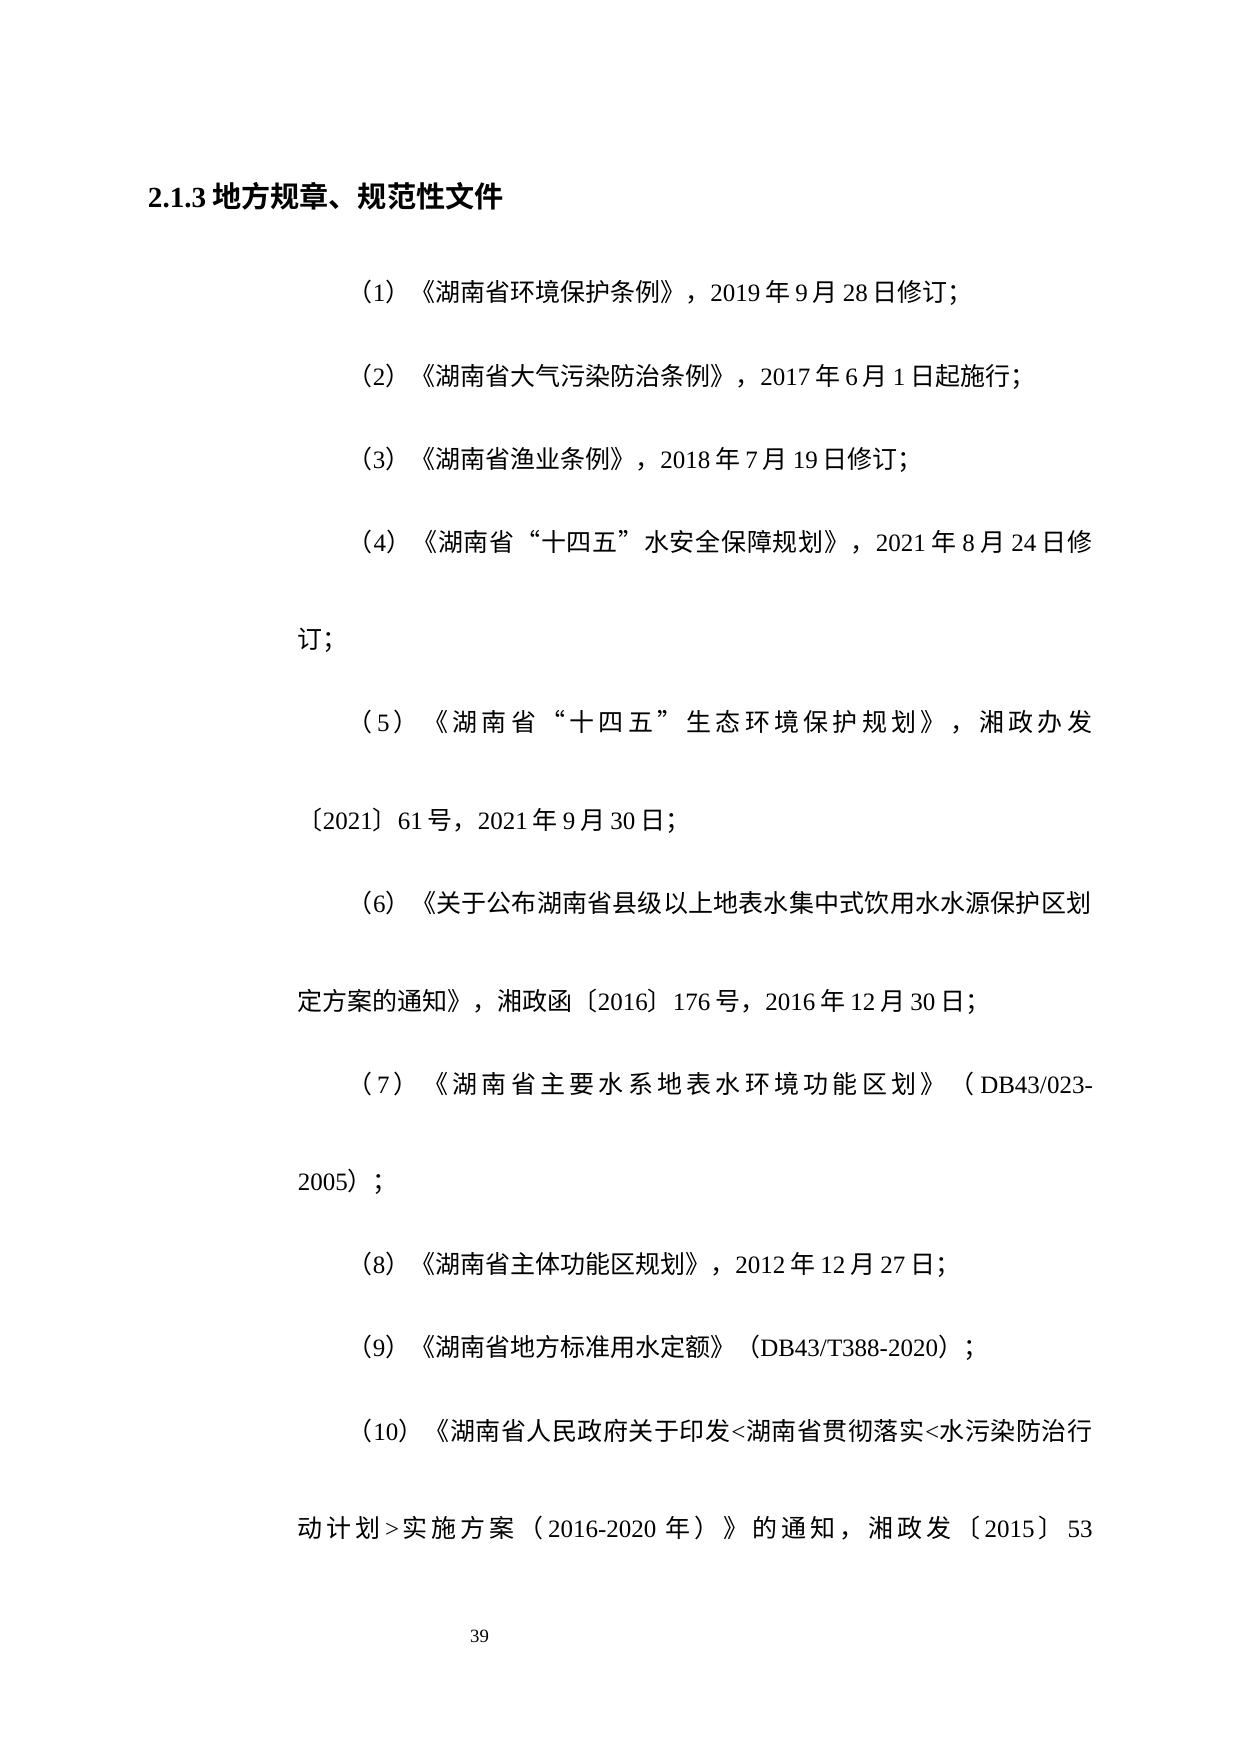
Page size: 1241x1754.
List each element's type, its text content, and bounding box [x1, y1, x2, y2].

text （7）《湖南省主要水系地表水环境功能区划》（DB43/023-2005）； [298, 1050, 1093, 1212]
text （5）《湖南省“十四五”生态环境保护规划》，湘政办发〔2021〕61号，2021年9月30日； [298, 688, 1093, 851]
text （2）《湖南省大气污染防治条例》，2017年6月1日起施行； [298, 342, 1093, 407]
text （8）《湖南省主体功能区规划》，2012年12月27日； [298, 1230, 1093, 1295]
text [298, 1397, 1093, 1559]
text （4）《湖南省“十四五”水安全保障规划》，2021年8月24日修订； [298, 508, 1093, 670]
text （6）《关于公布湖南省县级以上地表水集中式饮用水水源保护区划定方案的通知》，湘政函〔2016〕176号，2016年12月30日； [298, 869, 1093, 1032]
text （1）《湖南省环境保护条例》，2019年9月28日修订； [298, 258, 1093, 323]
text （9）《湖南省地方标准用水定额》（DB43/T388-2020）； [298, 1313, 1093, 1378]
subtitle 2.1.3地方规章、规范性文件 [148, 162, 1093, 227]
text （3）《湖南省渔业条例》，2018年7月19日修订； [298, 425, 1093, 490]
